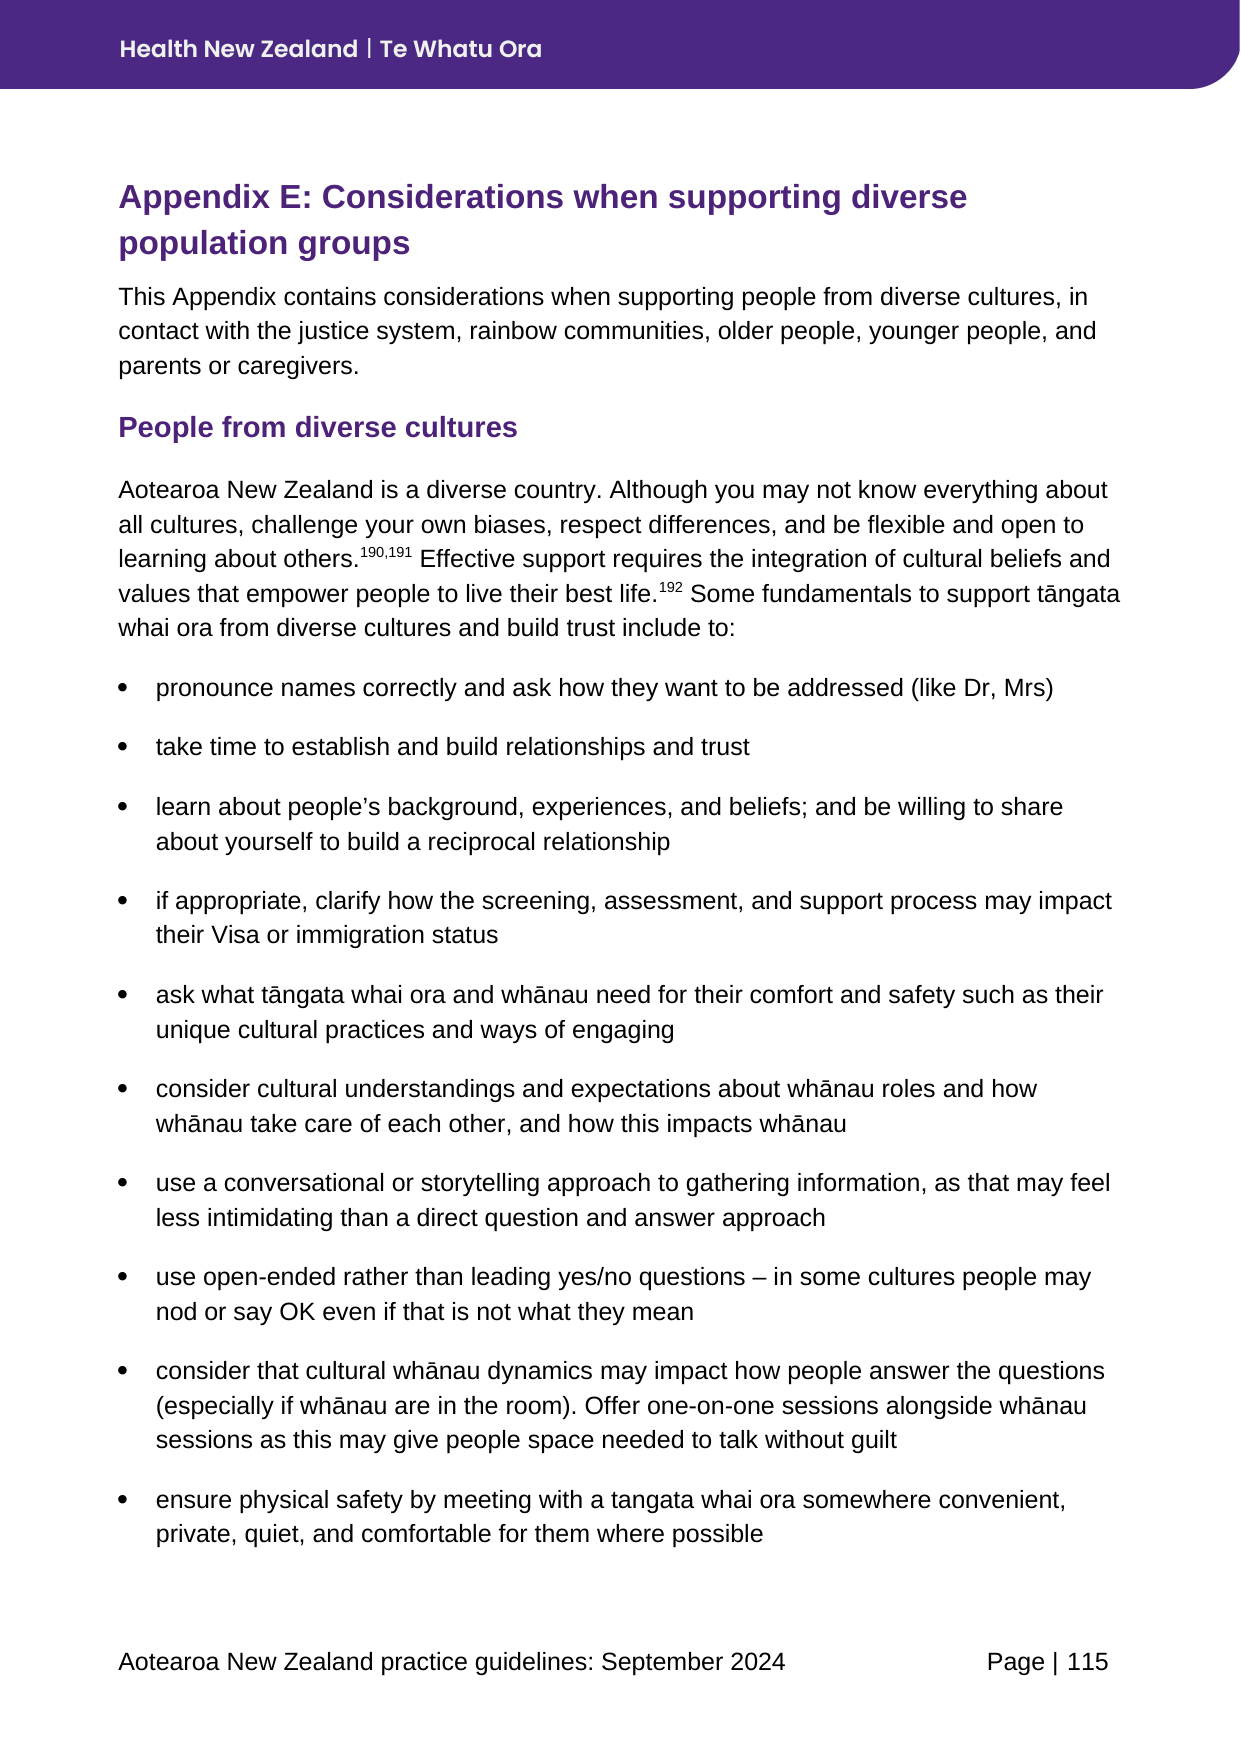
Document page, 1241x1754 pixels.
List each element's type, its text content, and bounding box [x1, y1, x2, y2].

text ensure physical safety by meeting with a tangata whai ora somewhere convenient, private, quiet, and comfortable for them where possible [118, 1485, 1122, 1548]
text People from diverse cultures [118, 410, 1122, 444]
text use a conversational or storytelling approach to gathering information, as that may feel less intimidating than a direct question and answer approach [118, 1168, 1122, 1231]
text pronounce names correctly and ask how they want to be addressed (like Dr, Mrs) [118, 673, 1122, 702]
text This Appendix contains considerations when supporting people from diverse cultures, in contact with the justice system, rainbow communities, older people, younger people, and parents or caregivers. [118, 282, 1122, 379]
text learn about people’s background, experiences, and beliefs; and be willing to share about yourself to build a reciprocal relationship [118, 792, 1122, 855]
text ask what tāngata whai ora and whānau need for their comfort and safety such as their unique cultural practices and ways of engaging [118, 980, 1122, 1043]
picture [0, 0, 1240, 89]
text use open-ended rather than leading yes/no questions – in some cultures people may nod or say OK even if that is not what they mean [118, 1262, 1122, 1326]
text take time to establish and build relationships and trust [118, 732, 1122, 761]
text consider cultural understandings and expectations about whānau roles and how whānau take care of each other, and how this impacts whānau [118, 1074, 1122, 1137]
text consider that cultural whānau dynamics may impact how people answer the questions (especially if whānau are in the room). Offer one-on-one sessions alongside whānau sessions as this may give people space needed to talk without guilt [118, 1356, 1122, 1454]
text Aotearoa New Zealand is a diverse country. Although you may not know everything about all cultures, challenge your own biases, respect differences, and be flexible and open to learning about others.190,191 Effective support requires the integration of cultural beliefs and values that empower people to live their best life.192 Some fundamentals to support tāngata whai ora from diverse cultures and build trust include to: [118, 475, 1122, 642]
subtitle Appendix E: Considerations when supporting diverse population groups [118, 177, 1122, 262]
text if appropriate, clarify how the screening, assessment, and support process may impact their Visa or immigration status [118, 886, 1122, 949]
